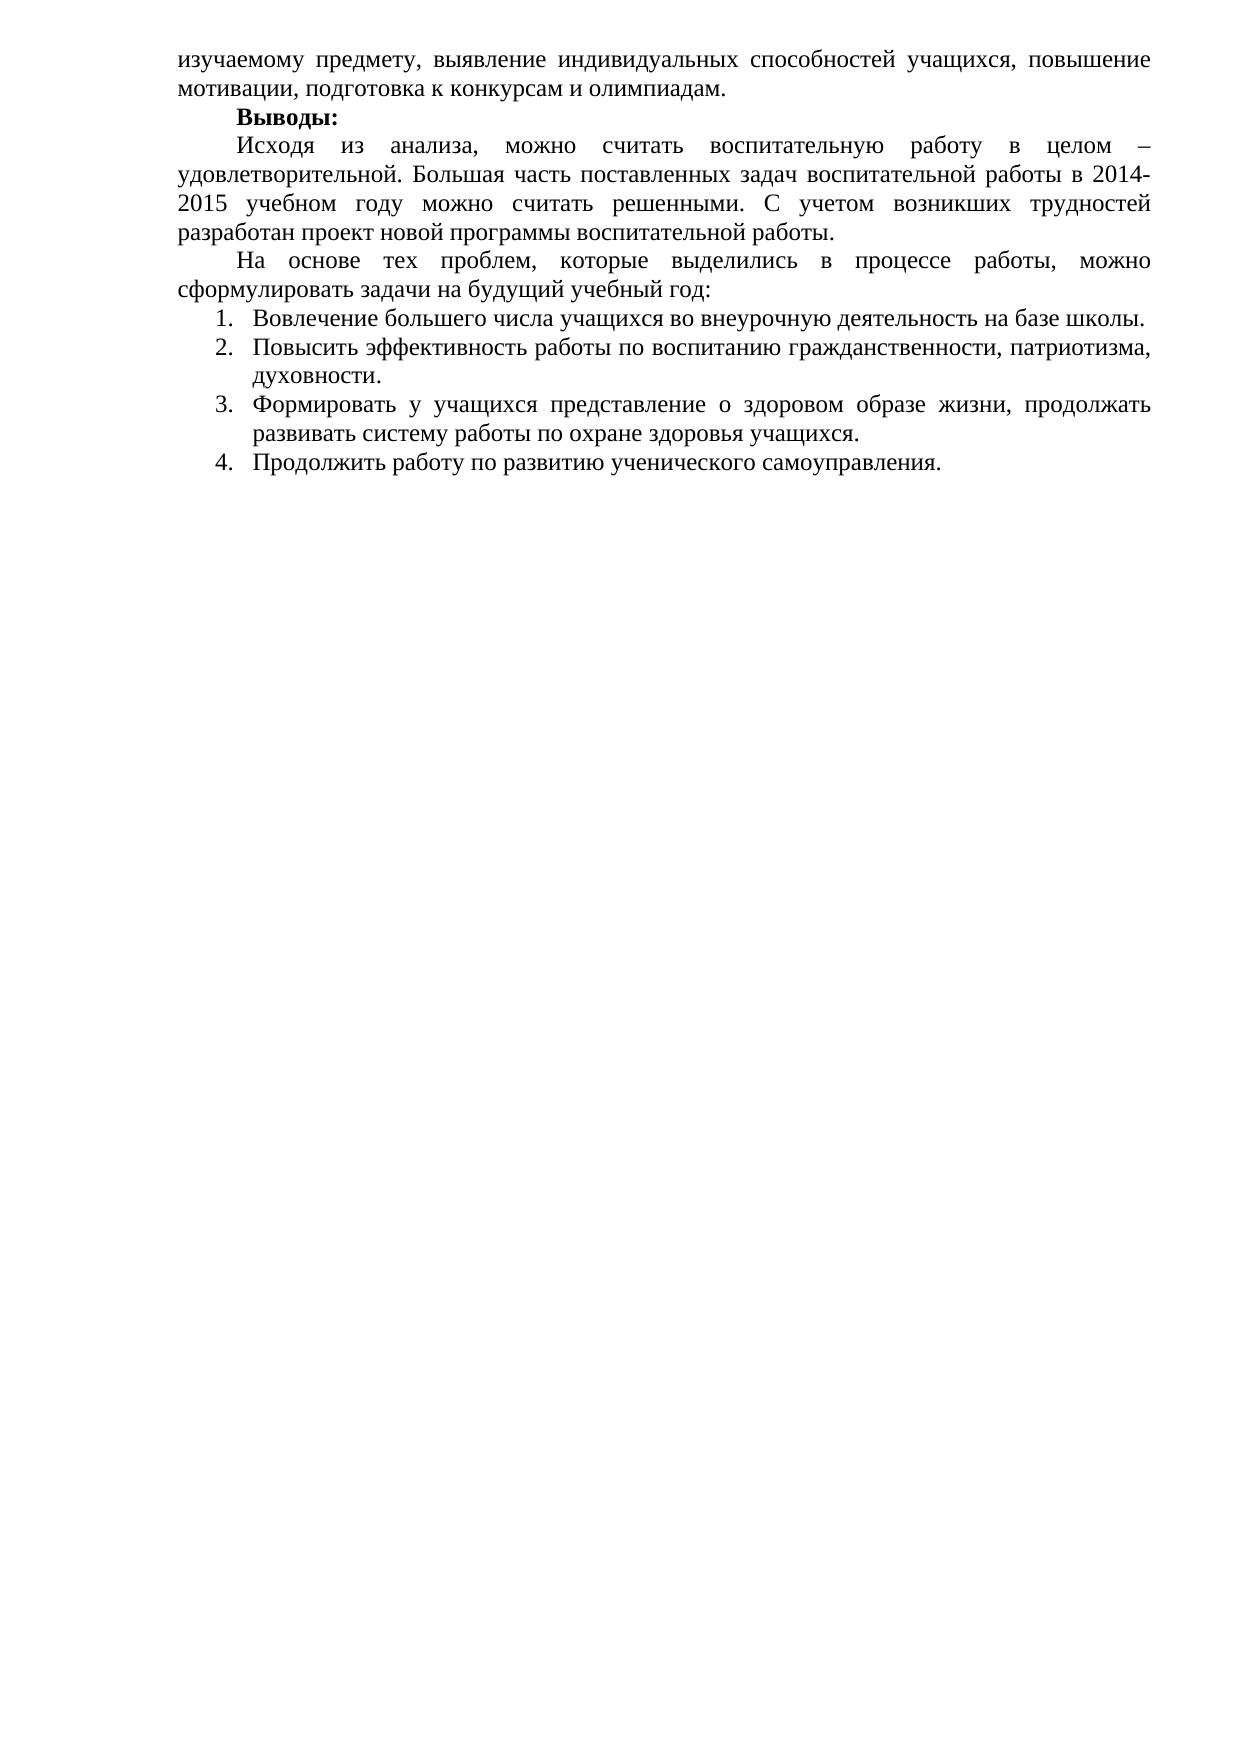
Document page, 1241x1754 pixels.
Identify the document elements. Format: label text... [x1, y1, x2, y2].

text На основе тех проблем, которые выделились в процессе работы, можно сформулировать задачи на будущий учебный год: [177, 246, 1152, 303]
list Повысить эффективность работы по воспитанию гражданственности, патриотизма, духовности. [215, 332, 1152, 389]
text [177, 44, 1152, 102]
list Продолжить работу по развитию ученического самоуправления. [215, 447, 1152, 476]
text Выводы: [177, 102, 1152, 131]
list Вовлечение большего числа учащихся во внеурочную деятельность на базе школы. [215, 303, 1152, 332]
text Исходя из анализа, можно считать воспитательную работу в целом – удовлетворительной. Большая часть поставленных задач воспитательной работы в 2014-2015 учебном году можно считать решенными. С учетом возникших трудностей разработан проект новой программы воспитательной работы. [177, 131, 1152, 246]
list Формировать у учащихся представление о здоровом образе жизни, продолжать развивать систему работы по охране здоровья учащихся. [215, 389, 1152, 447]
